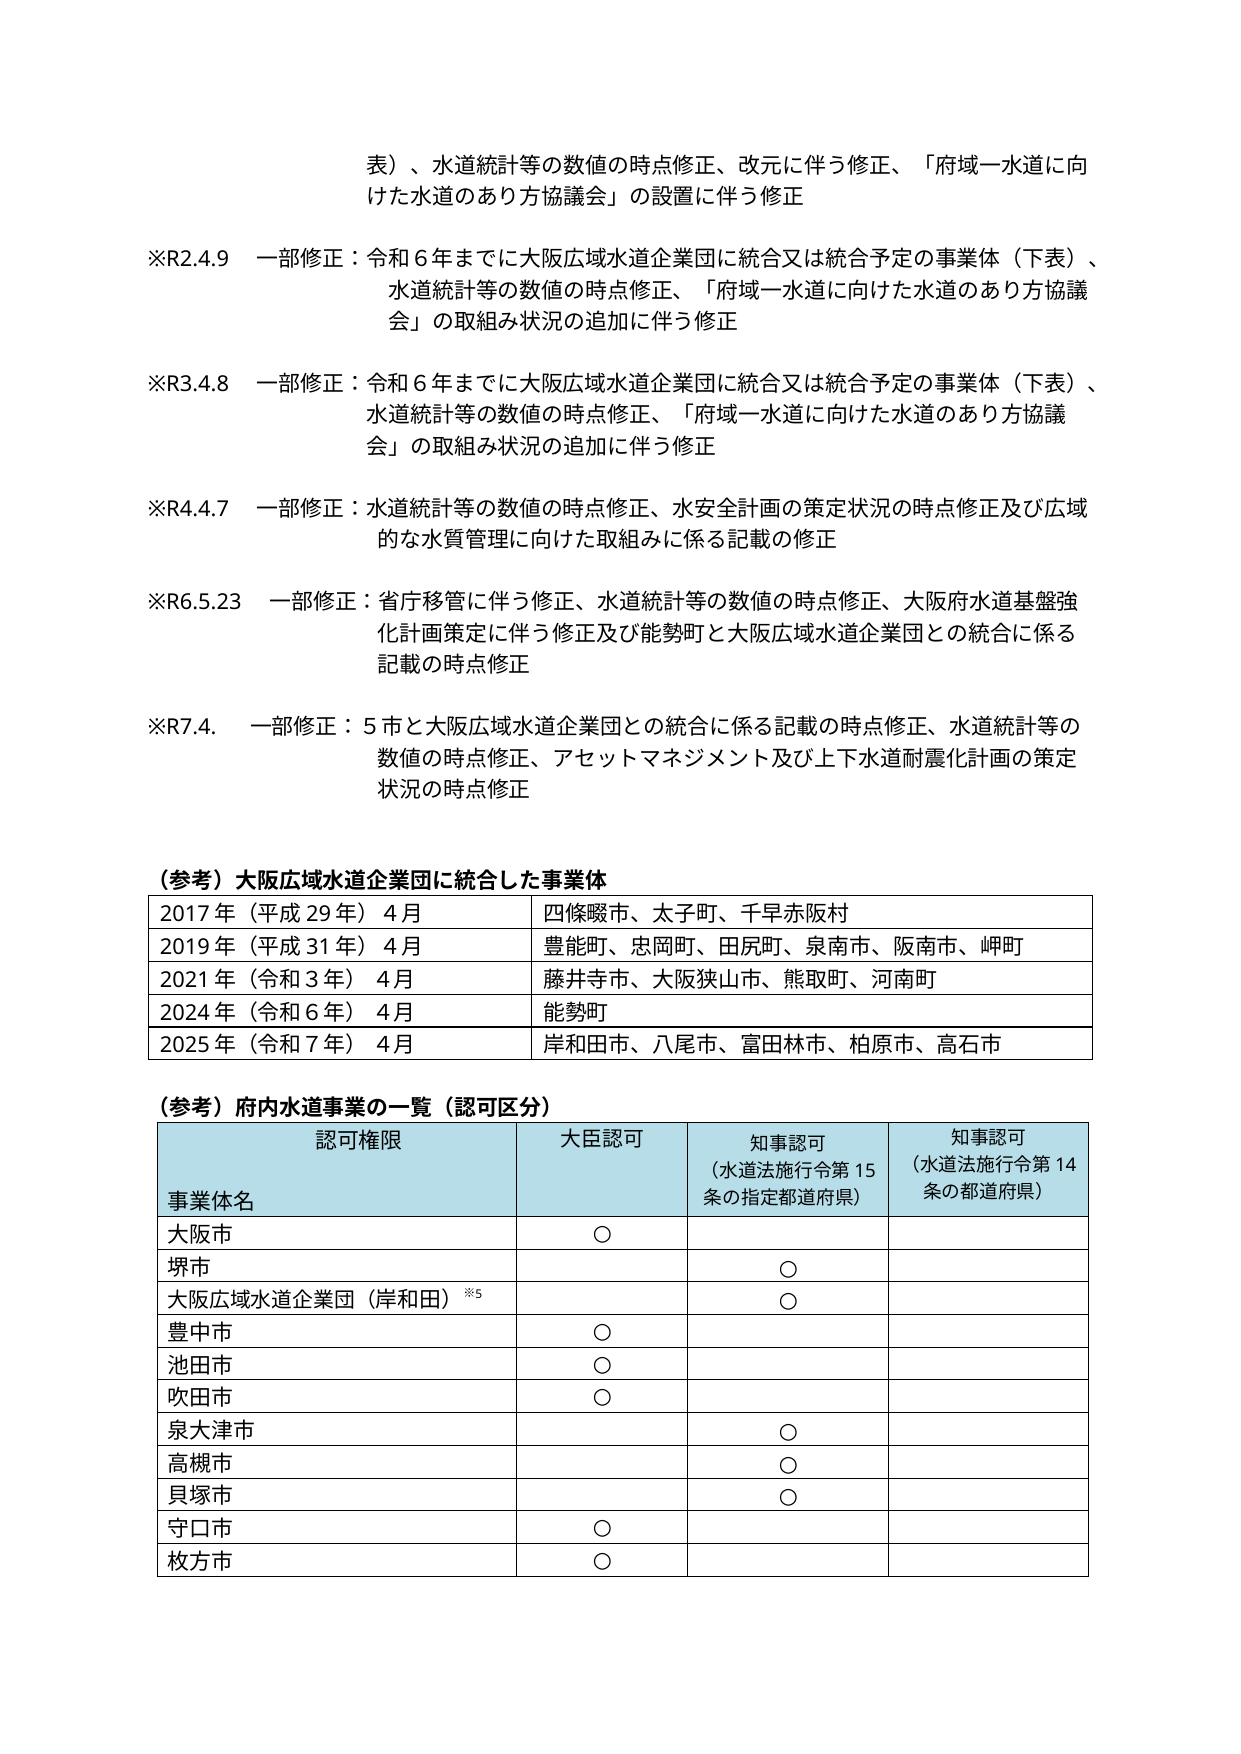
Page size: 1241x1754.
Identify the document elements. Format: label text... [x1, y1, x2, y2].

text ※R2.4.9 一部修正：令和６年までに大阪広域水道企業団に統合又は統合予定の事業体（下表）、水道統計等の数値の時点修正、「府域一水道に向けた水道のあり方協議会」の取組み状況の追加に伴う修正 [148, 241, 1092, 336]
table_cell [889, 1282, 1088, 1314]
text ※R4.4.7 一部修正：水道統計等の数値の時点修正、水安全計画の策定状況の時点修正及び広域的な水質管理に向けた取組みに係る記載の修正 [148, 491, 1092, 554]
table_cell [889, 1413, 1088, 1445]
table_cell ○ [517, 1315, 687, 1347]
table_header 大臣認可 [517, 1123, 687, 1216]
table_cell [889, 1479, 1088, 1510]
table_cell [889, 1544, 1088, 1576]
table_cell [688, 1380, 888, 1412]
table_cell 能勢町 [532, 995, 1092, 1026]
table_header 認可権限 事業体名 [158, 1123, 516, 1216]
table_cell [889, 1315, 1088, 1347]
table_cell [688, 1348, 888, 1379]
table_header 知事認可 （水道法施行令第15条の指定都道府県） [688, 1123, 888, 1216]
table_cell ○ [517, 1511, 687, 1543]
table_cell [517, 1282, 687, 1314]
table_cell [517, 1413, 687, 1445]
table_cell ○ [688, 1446, 888, 1477]
table_cell ○ [517, 1380, 687, 1412]
table_cell [889, 1348, 1088, 1379]
table_cell ○ [517, 1544, 687, 1576]
table_cell 豊中市 [158, 1315, 516, 1347]
table_cell [889, 1250, 1088, 1281]
table_cell 2019年（平成31年）４月 [149, 929, 531, 961]
table_cell [889, 1511, 1088, 1543]
table_cell 高槻市 [158, 1446, 516, 1477]
text ※R7.4. 一部修正：５市と大阪広域水道企業団との統合に係る記載の時点修正、水道統計等の数値の時点修正、アセットマネジメント及び上下水道耐震化計画の策定状況の時点修正 [148, 709, 1092, 804]
table_cell [688, 1217, 888, 1248]
table_header 2017年（平成29年）４月 [149, 896, 531, 928]
table_cell [889, 1446, 1088, 1477]
table_cell [889, 1217, 1088, 1248]
table_cell [889, 1380, 1088, 1412]
text （参考）府内水道事業の一覧（認可区分） [148, 1090, 1092, 1122]
table_cell 吹田市 [158, 1380, 516, 1412]
table_header 知事認可 （水道法施行令第14条の都道府県） [889, 1123, 1088, 1216]
text （参考）大阪広域水道企業団に統合した事業体 [148, 863, 1092, 895]
table_cell ○ [688, 1479, 888, 1510]
table_cell [688, 1544, 888, 1576]
text ※R3.4.8 一部修正：令和６年までに大阪広域水道企業団に統合又は統合予定の事業体（下表）、水道統計等の数値の時点修正、「府域一水道に向けた水道のあり方協議会」の取組み状況の追加に伴う修正 [148, 366, 1092, 461]
table_cell 2025年（令和７年） ４月 [149, 1028, 531, 1059]
table_cell 大阪市 [158, 1217, 516, 1248]
table_cell [517, 1479, 687, 1510]
table_cell ○ [688, 1282, 888, 1314]
table_cell 堺市 [158, 1250, 516, 1281]
table_cell 守口市 [158, 1511, 516, 1543]
table_cell [688, 1315, 888, 1347]
table_cell 大阪広域水道企業団（岸和田）※5 [158, 1282, 516, 1314]
text ※R6.5.23 一部修正：省庁移管に伴う修正、水道統計等の数値の時点修正、大阪府水道基盤強化計画策定に伴う修正及び能勢町と大阪広域水道企業団との統合に係る記載の時点修正 [148, 584, 1092, 679]
table_cell ○ [688, 1413, 888, 1445]
table_cell [517, 1446, 687, 1477]
table_cell 2021年（令和３年） ４月 [149, 962, 531, 993]
table_cell [688, 1511, 888, 1543]
table_cell 岸和田市、八尾市、富田林市、柏原市、高石市 [532, 1028, 1092, 1059]
table_cell 池田市 [158, 1348, 516, 1379]
table_cell ○ [517, 1217, 687, 1248]
table_header 四條畷市、太子町、千早赤阪村 [532, 896, 1092, 928]
table_cell 貝塚市 [158, 1479, 516, 1510]
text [148, 148, 1092, 211]
table_cell ○ [517, 1348, 687, 1379]
table_cell 2024年（令和６年） ４月 [149, 995, 531, 1026]
table_cell 枚方市 [158, 1544, 516, 1576]
table_cell 豊能町、忠岡町、田尻町、泉南市、阪南市、岬町 [532, 929, 1092, 961]
table_cell ○ [688, 1250, 888, 1281]
table_cell 泉大津市 [158, 1413, 516, 1445]
table_cell [517, 1250, 687, 1281]
table_cell 藤井寺市、大阪狭山市、熊取町、河南町 [532, 962, 1092, 993]
